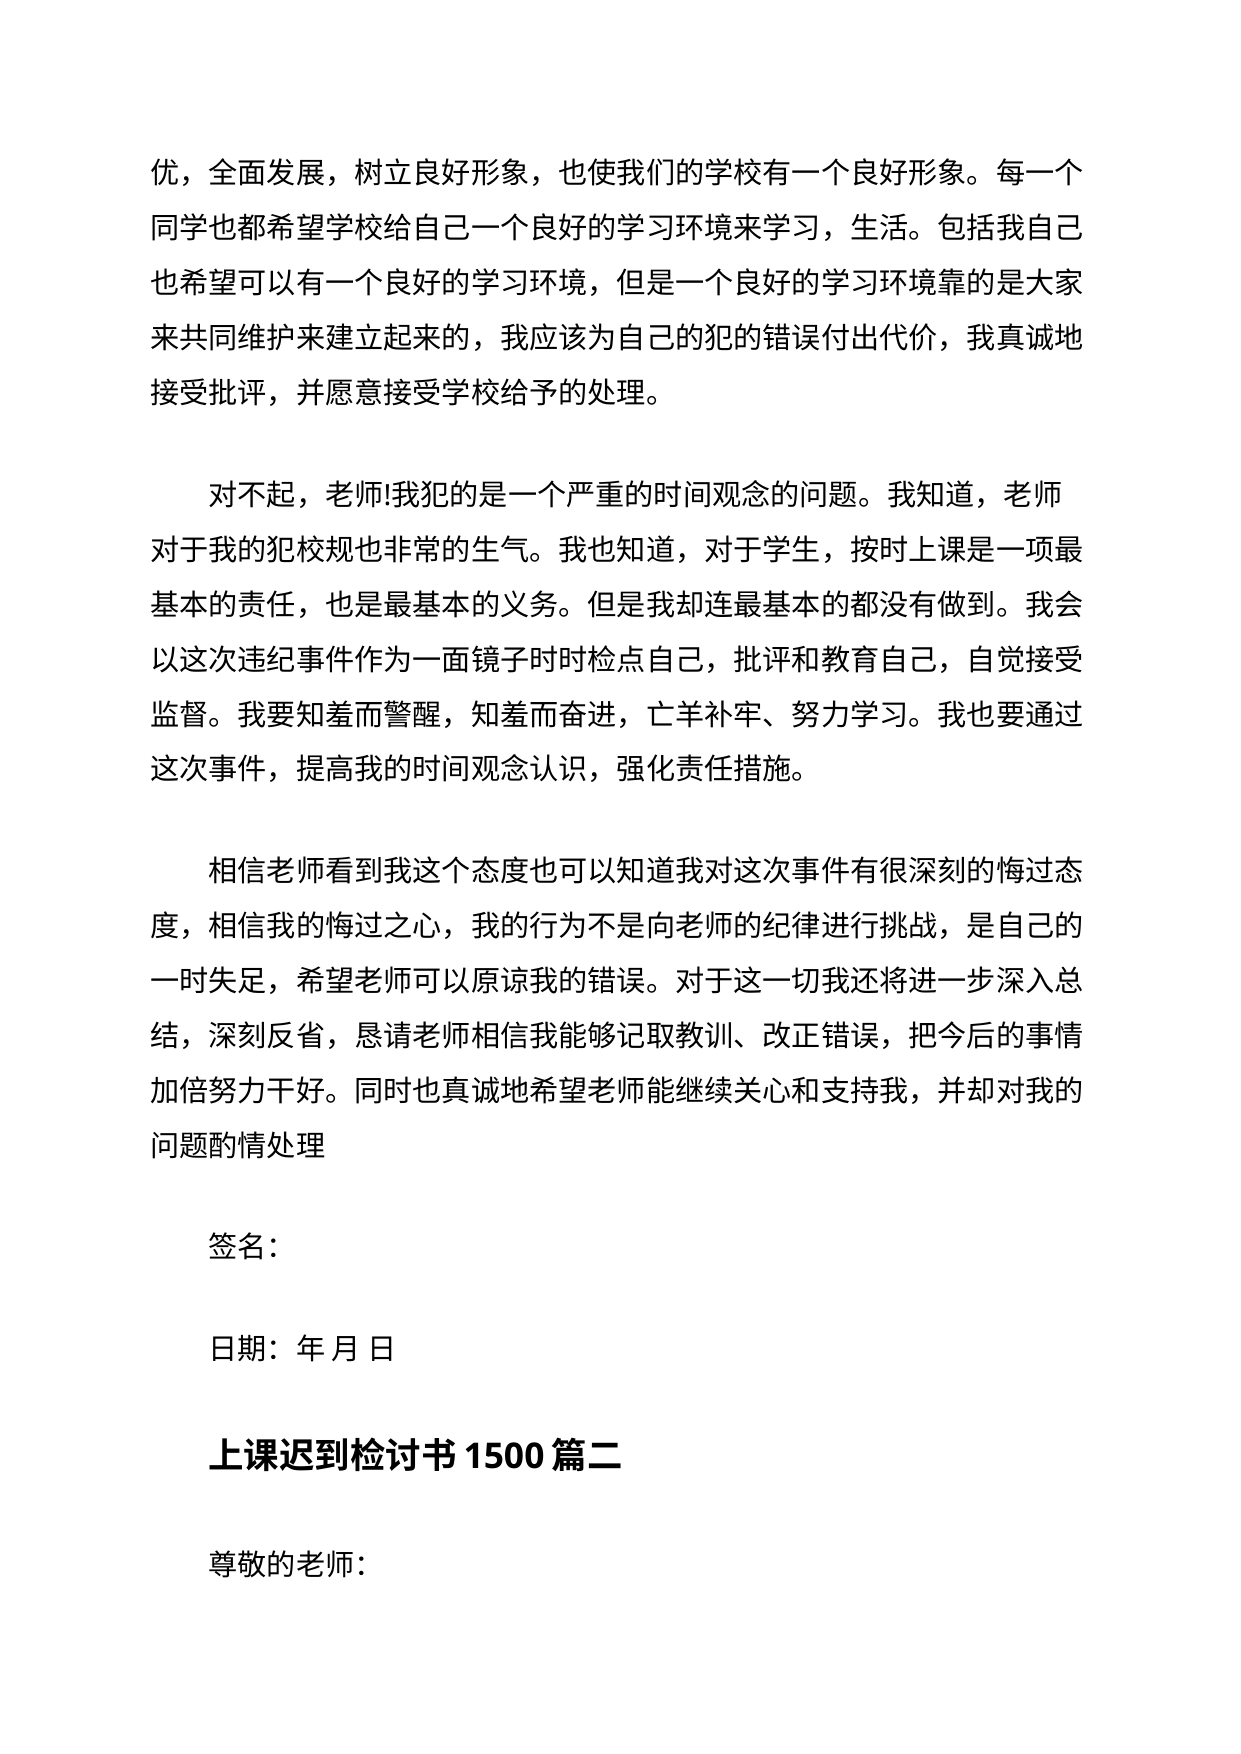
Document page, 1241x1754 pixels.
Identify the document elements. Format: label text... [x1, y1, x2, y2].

text 签名： [150, 1224, 1090, 1266]
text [150, 150, 1090, 412]
text 相信老师看到我这个态度也可以知道我对这次事件有很深刻的悔过态度，相信我的悔过之心，我的行为不是向老师的纪律进行挑战，是自己的一时失足，希望老师可以原谅我的错误。对于这一切我还将进一步深入总结，深刻反省，恳请老师相信我能够记取教训、改正错误，把今后的事情加倍努力干好。同时也真诚地希望老师能继续关心和支持我，并却对我的问题酌情处理 [150, 848, 1090, 1164]
text 对不起，老师!我犯的是一个严重的时间观念的问题。我知道，老师对于我的犯校规也非常的生气。我也知道，对于学生，按时上课是一项最基本的责任，也是最基本的义务。但是我却连最基本的都没有做到。我会以这次违纪事件作为一面镜子时时检点自己，批评和教育自己，自觉接受监督。我要知羞而警醒，知羞而奋进，亡羊补牢、努力学习。我也要通过这次事件，提高我的时间观念认识，强化责任措施。 [150, 471, 1090, 788]
text 尊敬的老师： [150, 1541, 1090, 1583]
text 上课迟到检讨书1500篇二 [150, 1427, 1090, 1479]
text 日期：年 月 日 [150, 1326, 1090, 1368]
